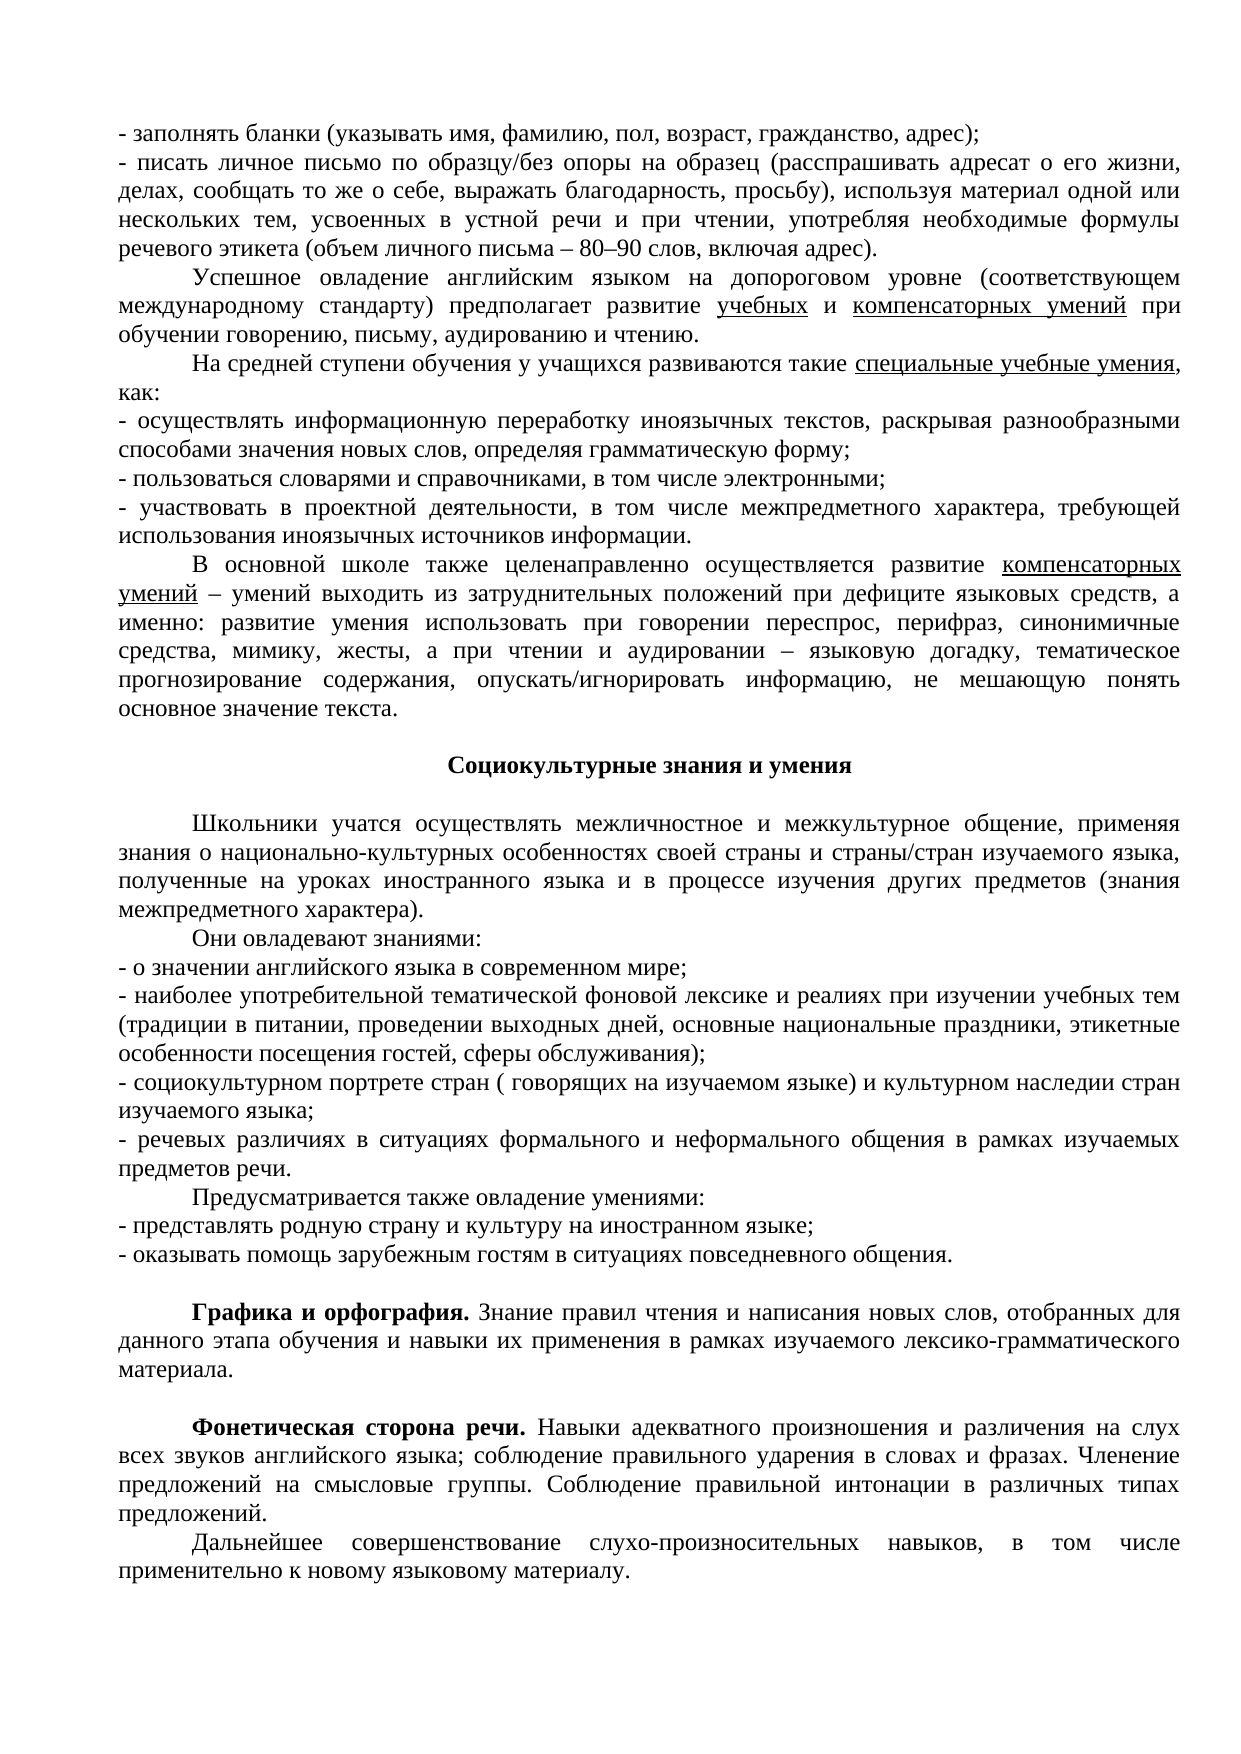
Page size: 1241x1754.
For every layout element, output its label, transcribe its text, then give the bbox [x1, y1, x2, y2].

text - участвовать в проектной деятельности, в том числе межпредметного характера, требующей использования иноязычных источников информации. [118, 492, 1181, 549]
text - писать личное письмо по образцу/без опоры на образец (расспрашивать адресат о его жизни, делах, сообщать то же о себе, выражать благодарность, просьбу), используя материал одной или нескольких тем, усвоенных в устной речи и при чтении, употребляя необходимые формулы речевого этикета (объем личного письма – 80–90 слов, включая адрес). [118, 147, 1181, 262]
text - осуществлять информационную переработку иноязычных текстов, раскрывая разнообразными способами значения новых слов, определяя грамматическую форму; [118, 406, 1181, 463]
text - заполнять бланки (указывать имя, фамилию, пол, возраст, гражданство, адрес); [118, 118, 1181, 147]
text - оказывать помощь зарубежным гостям в ситуациях повседневного общения. [118, 1239, 1181, 1268]
text - социокультурном портрете стран ( говорящих на изучаемом языке) и культурном наследии стран изучаемого языка; [118, 1067, 1181, 1124]
text Дальнейшее совершенствование слухо-произносительных навыков, в том числе применительно к новому языковому материалу. [118, 1527, 1181, 1584]
text Предусматривается также овладение умениями: [118, 1182, 1181, 1211]
text Школьники учатся осуществлять межличностное и межкультурное общение, применяя знания о национально-культурных особенностях своей страны и страны/стран изучаемого языка, полученные на уроках иностранного языка и в процессе изучения других предметов (знания межпредметного характера). [118, 808, 1181, 923]
text Социокультурные знания и умения [118, 751, 1181, 779]
text - о значении английского языка в современном мире; [118, 952, 1181, 981]
text - представлять родную страну и культуру на иностранном языке; [118, 1211, 1181, 1239]
text - речевых различиях в ситуациях формального и неформального общения в рамках изучаемых предметов речи. [118, 1124, 1181, 1182]
text - пользоваться словарями и справочниками, в том числе электронными; [118, 463, 1181, 492]
text Успешное овладение английским языком на допороговом уровне (соответствующем международному стандарту) предполагает развитие учебных и компенсаторных умений при обучении говорению, письму, аудированию и чтению. [118, 262, 1181, 348]
text Фонетическая сторона речи. Навыки адекватного произношения и различения на слух всех звуков английского языка; соблюдение правильного ударения в словах и фразах. Членение предложений на смысловые группы. Соблюдение правильной интонации в различных типах предложений. [118, 1412, 1181, 1527]
text - наиболее употребительной тематической фоновой лексике и реалиях при изучении учебных тем (традиции в питании, проведении выходных дней, основные национальные праздники, этикетные особенности посещения гостей, сферы обслуживания); [118, 981, 1181, 1067]
text В основной школе также целенаправленно осуществляется развитие компенсаторных умений – умений выходить из затруднительных положений при дефиците языковых средств, а именно: развитие умения использовать при говорении переспрос, перифраз, синонимичные средства, мимику, жесты, а при чтении и аудировании – языковую догадку, тематическое прогнозирование содержания, опускать/игнорировать информацию, не мешающую понять основное значение текста. [118, 549, 1181, 722]
text Графика и орфография. Знание правил чтения и написания новых слов, отобранных для данного этапа обучения и навыки их применения в рамках изучаемого лексико-грамматического материала. [118, 1297, 1181, 1383]
text Они овладевают знаниями: [118, 923, 1181, 952]
text На средней ступени обучения у учащихся развиваются такие специальные учебные умения, как: [118, 348, 1181, 406]
